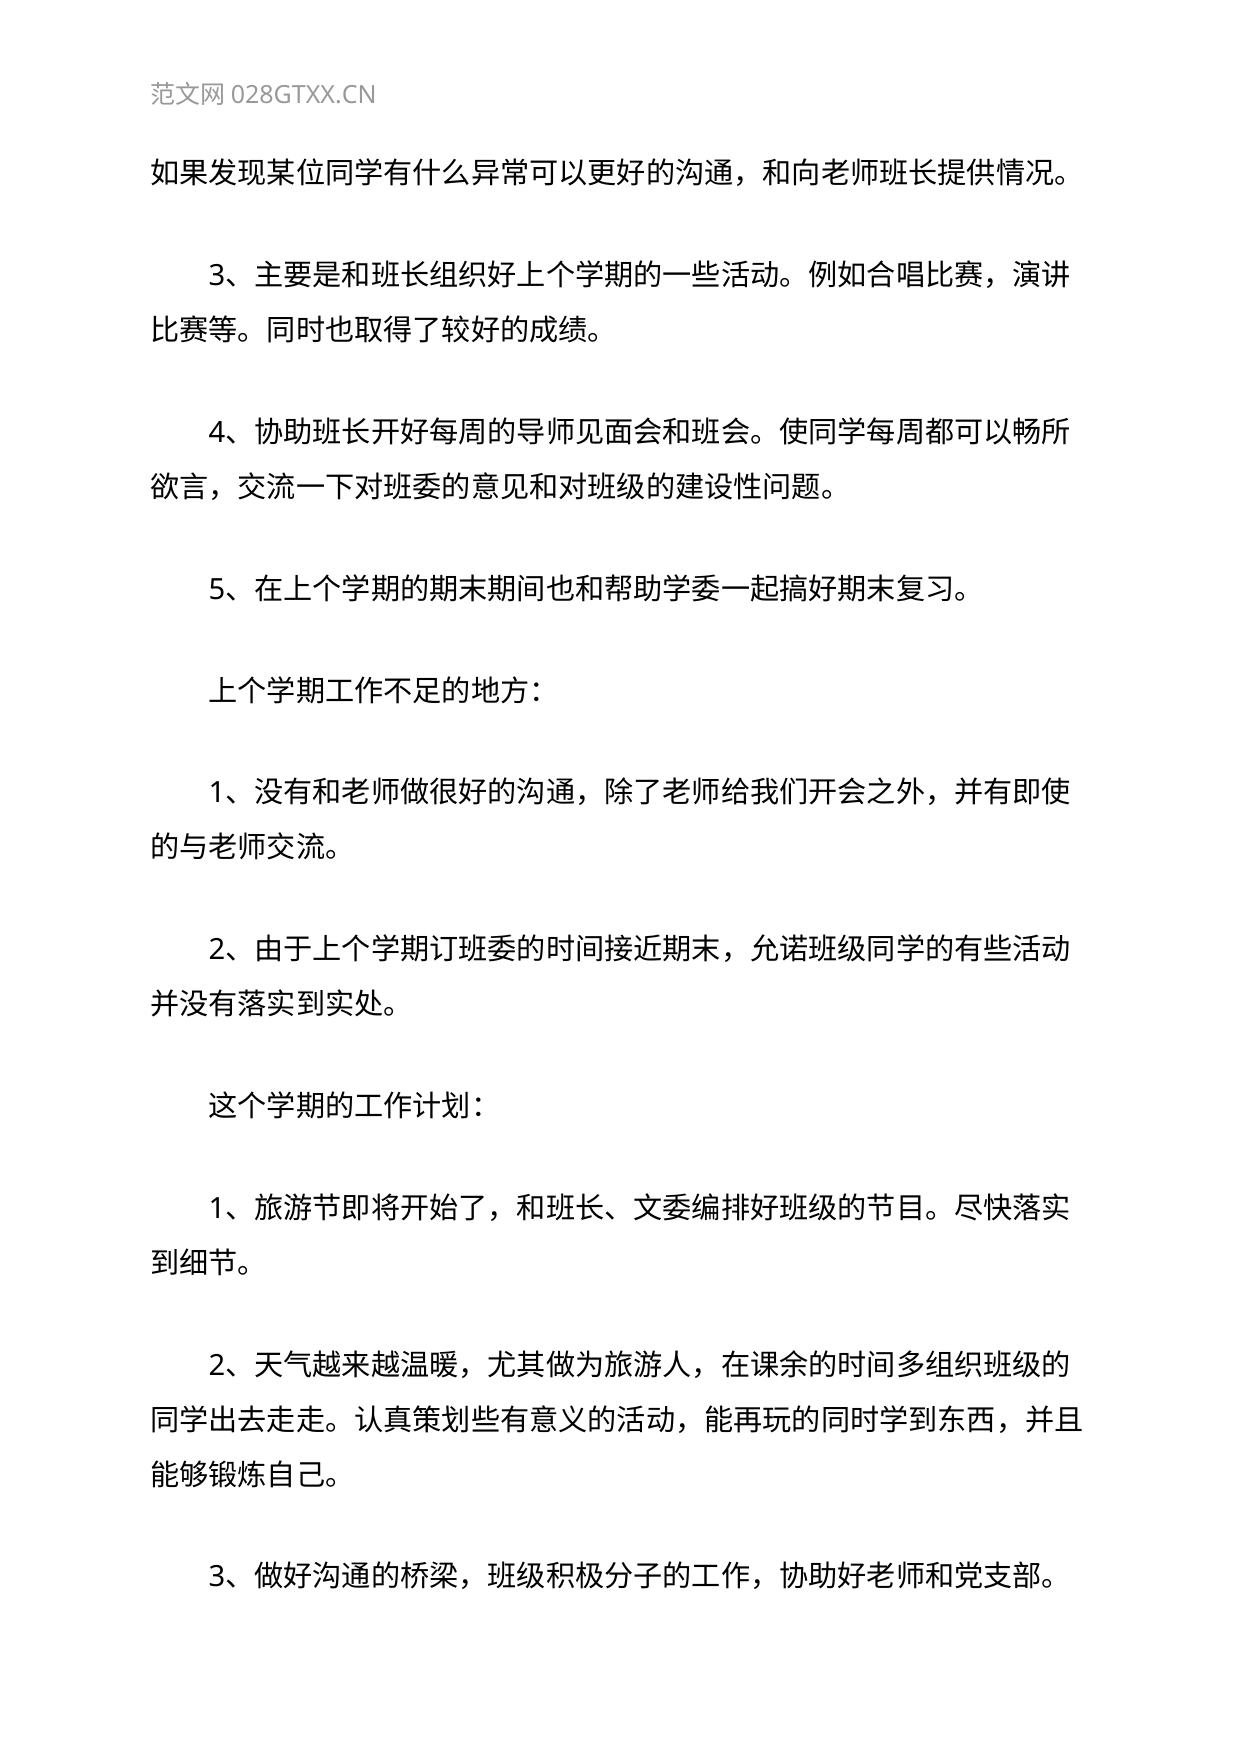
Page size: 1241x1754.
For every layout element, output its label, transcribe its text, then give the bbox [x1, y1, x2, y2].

text 1、没有和老师做很好的沟通，除了老师给我们开会之外，并有即使的与老师交流。 [150, 769, 1090, 866]
text 3、主要是和班长组织好上个学期的一些活动。例如合唱比赛，演讲比赛等。同时也取得了较好的成绩。 [150, 252, 1090, 349]
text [150, 1553, 1090, 1595]
text 2、天气越来越温暖，尤其做为旅游人，在课余的时间多组织班级的同学出去走走。认真策划些有意义的活动，能再玩的同时学到东西，并且能够锻炼自己。 [150, 1341, 1090, 1493]
text 4、协助班长开好每周的导师见面会和班会。使同学每周都可以畅所欲言，交流一下对班委的意见和对班级的建设性问题。 [150, 408, 1090, 506]
text 1、旅游节即将开始了，和班长、文委编排好班级的节目。尽快落实到细节。 [150, 1184, 1090, 1282]
text 2、由于上个学期订班委的时间接近期末，允诺班级同学的有些活动并没有落实到实处。 [150, 926, 1090, 1023]
text 5、在上个学期的期末期间也和帮助学委一起搞好期末复习。 [150, 565, 1090, 608]
text 这个学期的工作计划： [150, 1083, 1090, 1125]
text 上个学期工作不足的地方： [150, 667, 1090, 709]
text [150, 150, 1090, 192]
